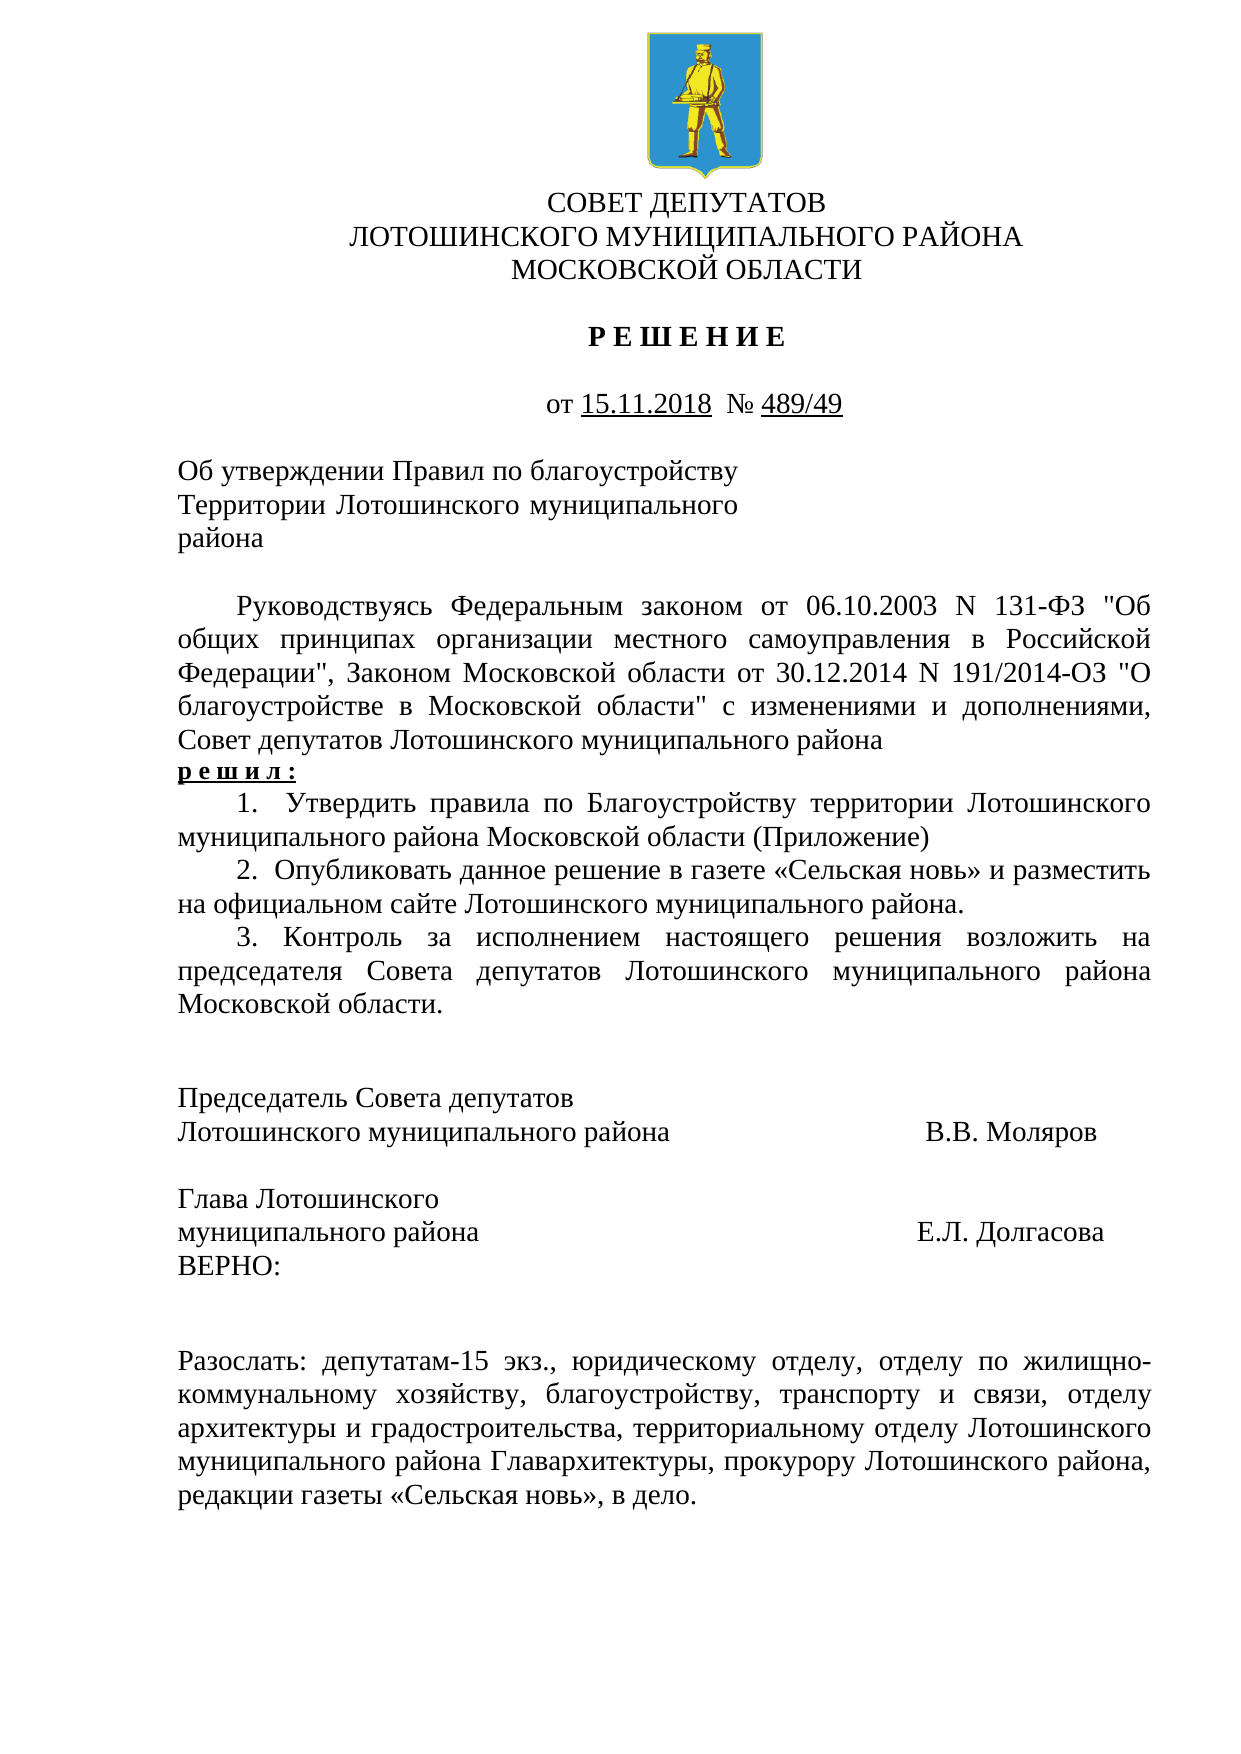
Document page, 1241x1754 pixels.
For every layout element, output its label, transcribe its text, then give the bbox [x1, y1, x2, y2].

text МОСКОВСКОЙ ОБЛАСТИ [162, 252, 1152, 286]
text Р Е Ш Е Н И Е [162, 319, 1152, 353]
text 2. Опубликовать данное решение в газете «Сельская новь» и разместить на официальном сайте Лотошинского муниципального района. [177, 852, 1152, 919]
text Председатель Совета депутатов [177, 1080, 1152, 1114]
text ЛОТОШИНСКОГО МУНИЦИПАЛЬНОГО РАЙОНА [162, 219, 1152, 252]
text Глава Лотошинского [177, 1181, 1152, 1214]
text СОВЕТ ДЕПУТАТОВ [162, 185, 1152, 219]
text 3. Контроль за исполнением настоящего решения возложить на председателя Совета депутатов Лотошинского муниципального района Московской области. [177, 919, 1152, 1020]
text Об утверждении Правил по благоустройству Территории Лотошинского муниципального района [177, 453, 738, 554]
text ВЕРНО: [177, 1248, 1152, 1281]
text муниципального района Е.Л. Долгасова [177, 1214, 1152, 1248]
text 1. Утвердить правила по Благоустройству территории Лотошинского муниципального района Московской области (Приложение) [177, 785, 1152, 852]
text от 15.11.2018 № 489/49 [177, 386, 1152, 420]
text р е ш и л : [177, 755, 1152, 785]
text Руководствуясь Федеральным законом от 06.10.2003 N 131-ФЗ "Об общих принципах организации местного самоуправления в Российской Федерации", Законом Московской области от 30.12.2014 N 191/2014-ОЗ "О благоустройстве в Московской области" с изменениями и дополнениями, Совет депутатов Лотошинского муниципального района [177, 588, 1152, 755]
picture [645, 32, 766, 179]
text Лотошинского муниципального района В.В. Моляров [177, 1114, 1152, 1147]
subtitle Разослать: депутатам-15 экз., юридическому отделу, отделу по жилищно-коммунальному хозяйству, благоустройству, транспорту и связи, отделу архитектуры и градостроительства, территориальному отделу Лотошинского муниципального района Главархитектуры, прокурору Лотошинского района, редакции газеты «Сельская новь», в дело. [177, 1343, 1152, 1510]
